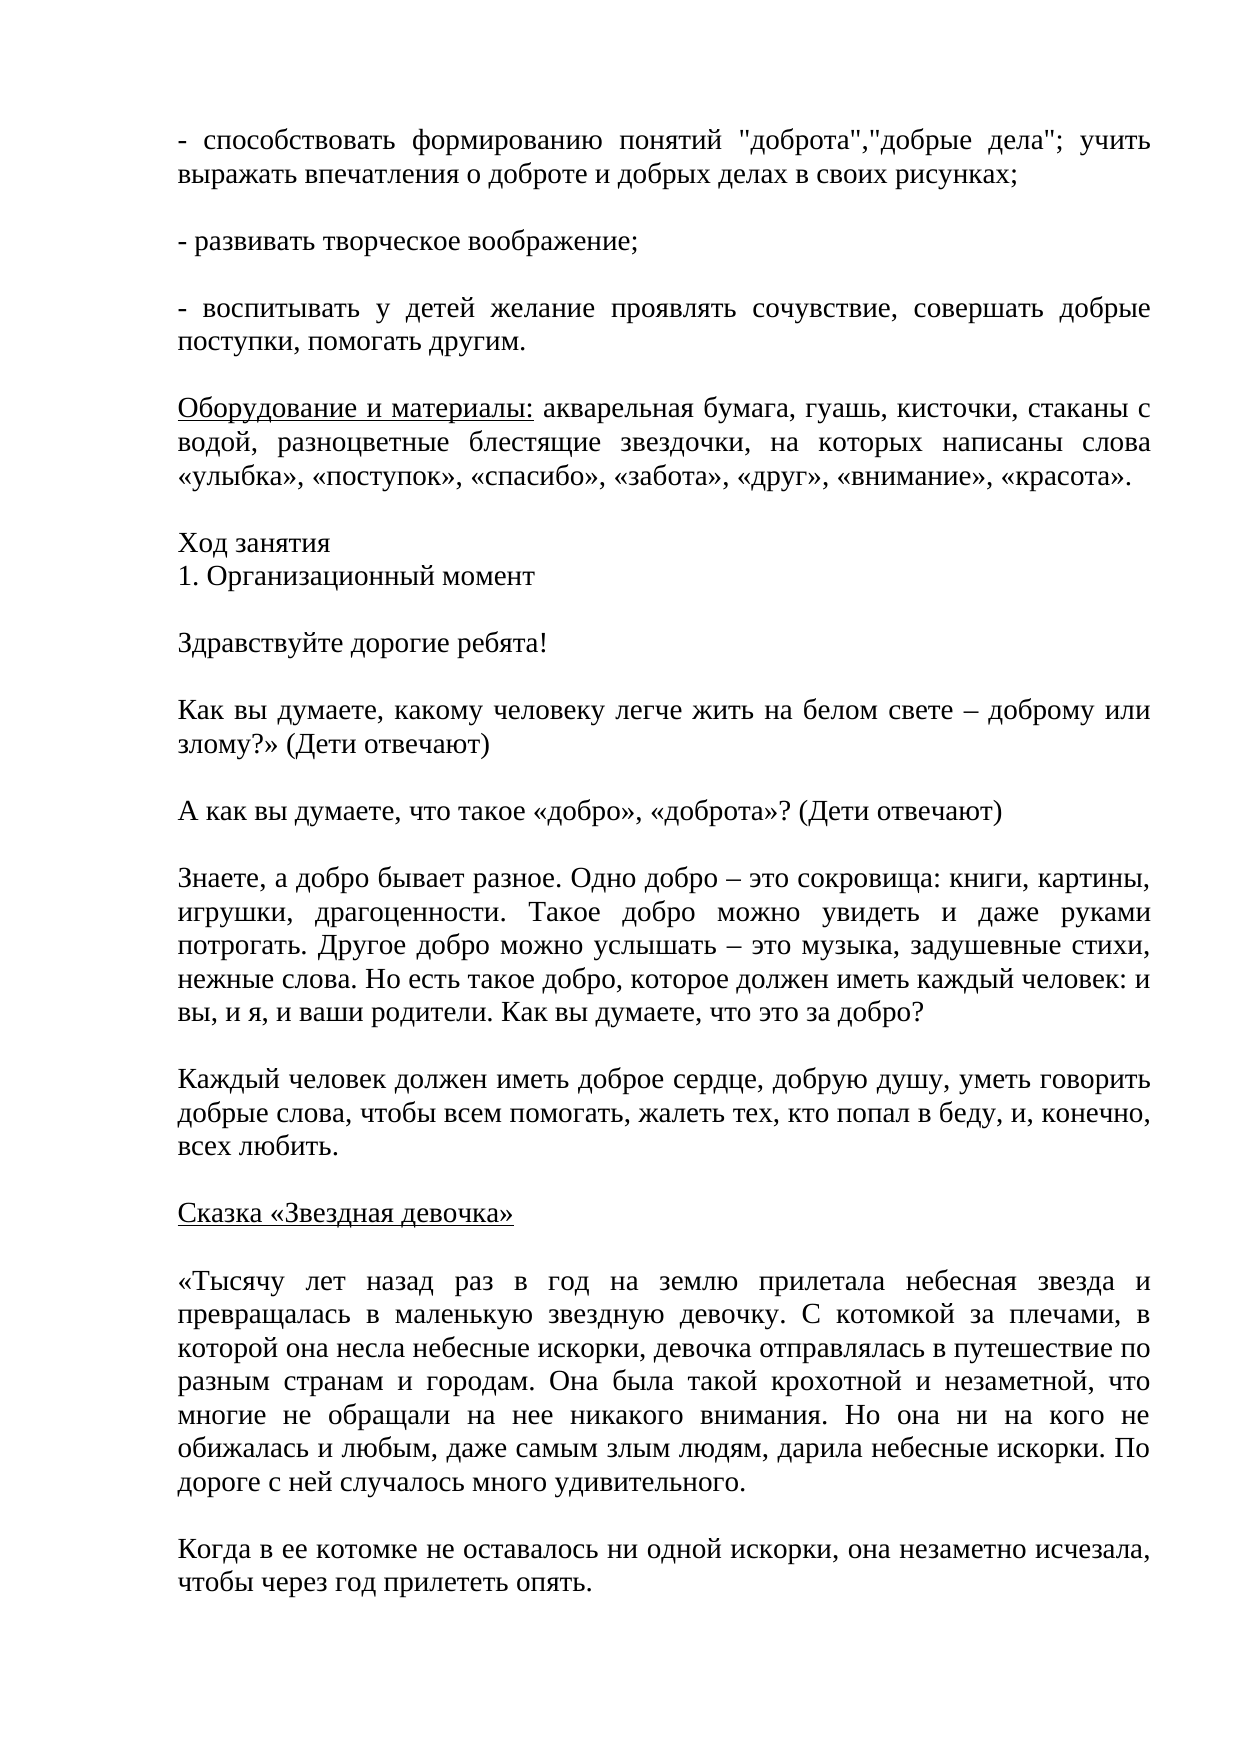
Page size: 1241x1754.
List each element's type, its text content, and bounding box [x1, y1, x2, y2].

text Как вы думаете, какому человеку легче жить на белом свете – доброму или злому?» (Дети отвечают) [177, 692, 1152, 759]
text 1. Организационный момент [177, 558, 1152, 592]
text Здравствуйте дорогие ребята! [177, 625, 1152, 659]
text Сказка «Звездная девочка» [177, 1196, 1152, 1229]
text - воспитывать у детей желание проявлять сочувствие, совершать добрые поступки, помогать другим. [177, 290, 1152, 357]
text А как вы думаете, что такое «добро», «доброта»? (Дети отвечают) [177, 793, 1152, 827]
text Ход занятия [177, 525, 1152, 558]
text «Тысячу лет назад раз в год на землю прилетала небесная звезда и превращалась в маленькую звездную девочку. С котомкой за плечами, в которой она несла небесные искорки, девочка отправлялась в путешествие по разным странам и городам. Она была такой крохотной и незаметной, что многие не обращали на нее никакого внимания. Но она ни на кого не обижалась и любым, даже самым злым людям, дарила небесные искорки. По дороге с ней случалось много удивительного. [177, 1263, 1152, 1497]
text - развивать творческое воображение; [177, 223, 1152, 256]
text Каждый человек должен иметь доброе сердце, добрую душу, уметь говорить добрые слова, чтобы всем помогать, жалеть тех, кто попал в беду, и, конечно, всех любить. [177, 1061, 1152, 1162]
text Когда в ее котомке не оставалось ни одной искорки, она незаметно исчезала, чтобы через год прилететь опять. [177, 1531, 1152, 1598]
text Знаете, а добро бывает разное. Одно добро – это сокровища: книги, картины, игрушки, драгоценности. Такое добро можно увидеть и даже руками потрогать. Другое добро можно услышать – это музыка, задушевные стихи, нежные слова. Но есть такое добро, которое должен иметь каждый человек: и вы, и я, и ваши родители. Как вы думаете, что это за добро? [177, 860, 1152, 1028]
text - способствовать формированию понятий "доброта","добрые дела"; учить выражать впечатления о доброте и добрых делах в своих рисунках; [177, 122, 1152, 189]
text Оборудование и материалы: акварельная бумага, гуашь, кисточки, стаканы с водой, разноцветные блестящие звездочки, на которых написаны слова «улыбка», «поступок», «спасибо», «забота», «друг», «внимание», «красота». [177, 391, 1152, 491]
